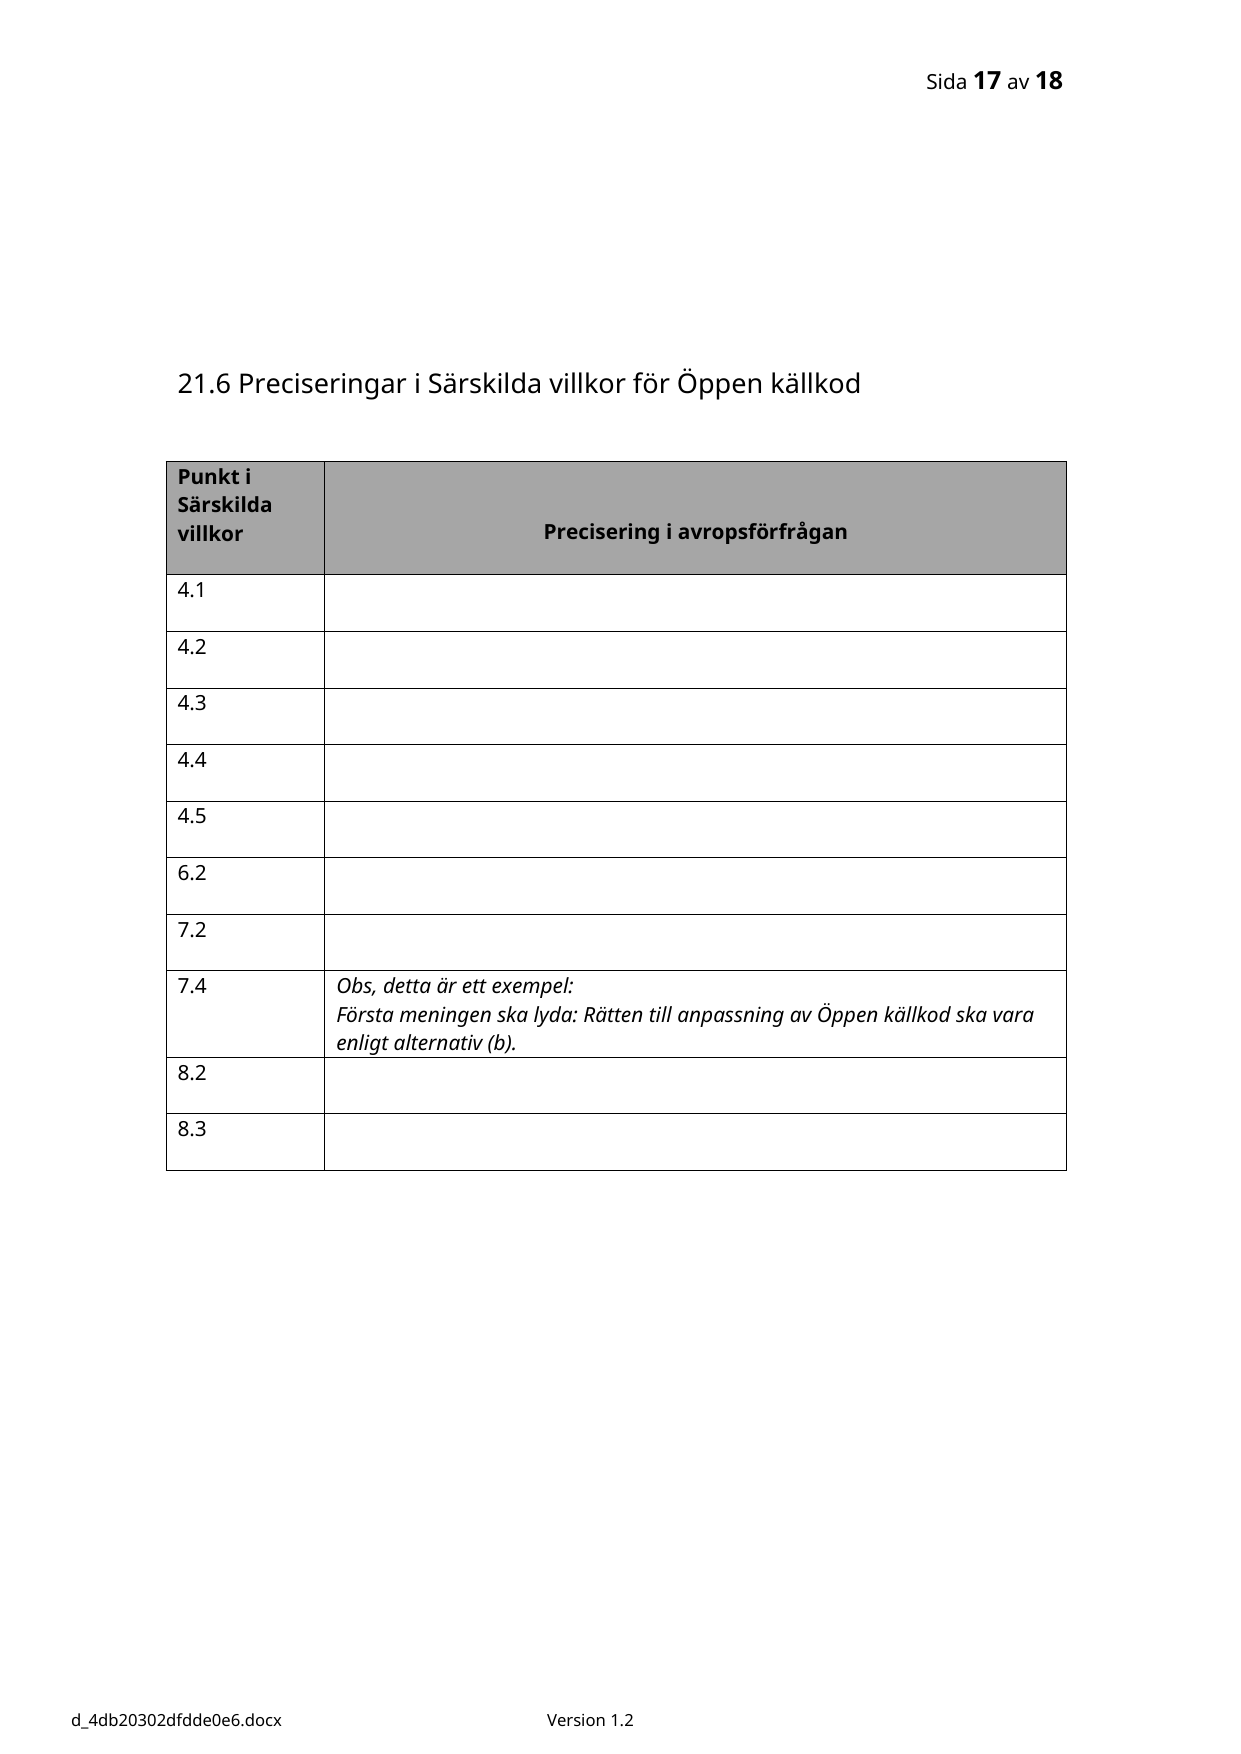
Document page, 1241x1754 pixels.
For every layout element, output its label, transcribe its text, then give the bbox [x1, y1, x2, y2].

table_cell [325, 632, 1066, 687]
table_cell [325, 1114, 1066, 1170]
table_cell [325, 915, 1066, 970]
table_cell 4.5 [167, 802, 324, 857]
table_cell 4.1 [167, 575, 324, 631]
table_cell Obs, detta är ett exempel: Första meningen ska lyda: Rätten till anpassning av Öppen källkod ska vara enligt alternativ (b). [325, 971, 1066, 1057]
table_cell [325, 858, 1066, 914]
table_header Punkt i Särskilda villkor [167, 462, 324, 574]
table_cell [325, 575, 1066, 631]
table_cell 4.4 [167, 745, 324, 801]
table_cell 4.3 [167, 689, 324, 744]
table_cell 8.2 [167, 1058, 324, 1113]
table_cell 8.3 [167, 1114, 324, 1170]
table_cell [325, 745, 1066, 801]
table_cell [325, 802, 1066, 857]
subtitle Preciseringar i Särskilda villkor för Öppen källkod [177, 364, 1063, 401]
table_cell [325, 1058, 1066, 1113]
table_cell 4.2 [167, 632, 324, 687]
table_cell 7.4 [167, 971, 324, 1057]
table_cell 6.2 [167, 858, 324, 914]
table_header Precisering i avropsförfrågan [325, 462, 1066, 574]
table_cell [325, 689, 1066, 744]
table_cell 7.2 [167, 915, 324, 970]
